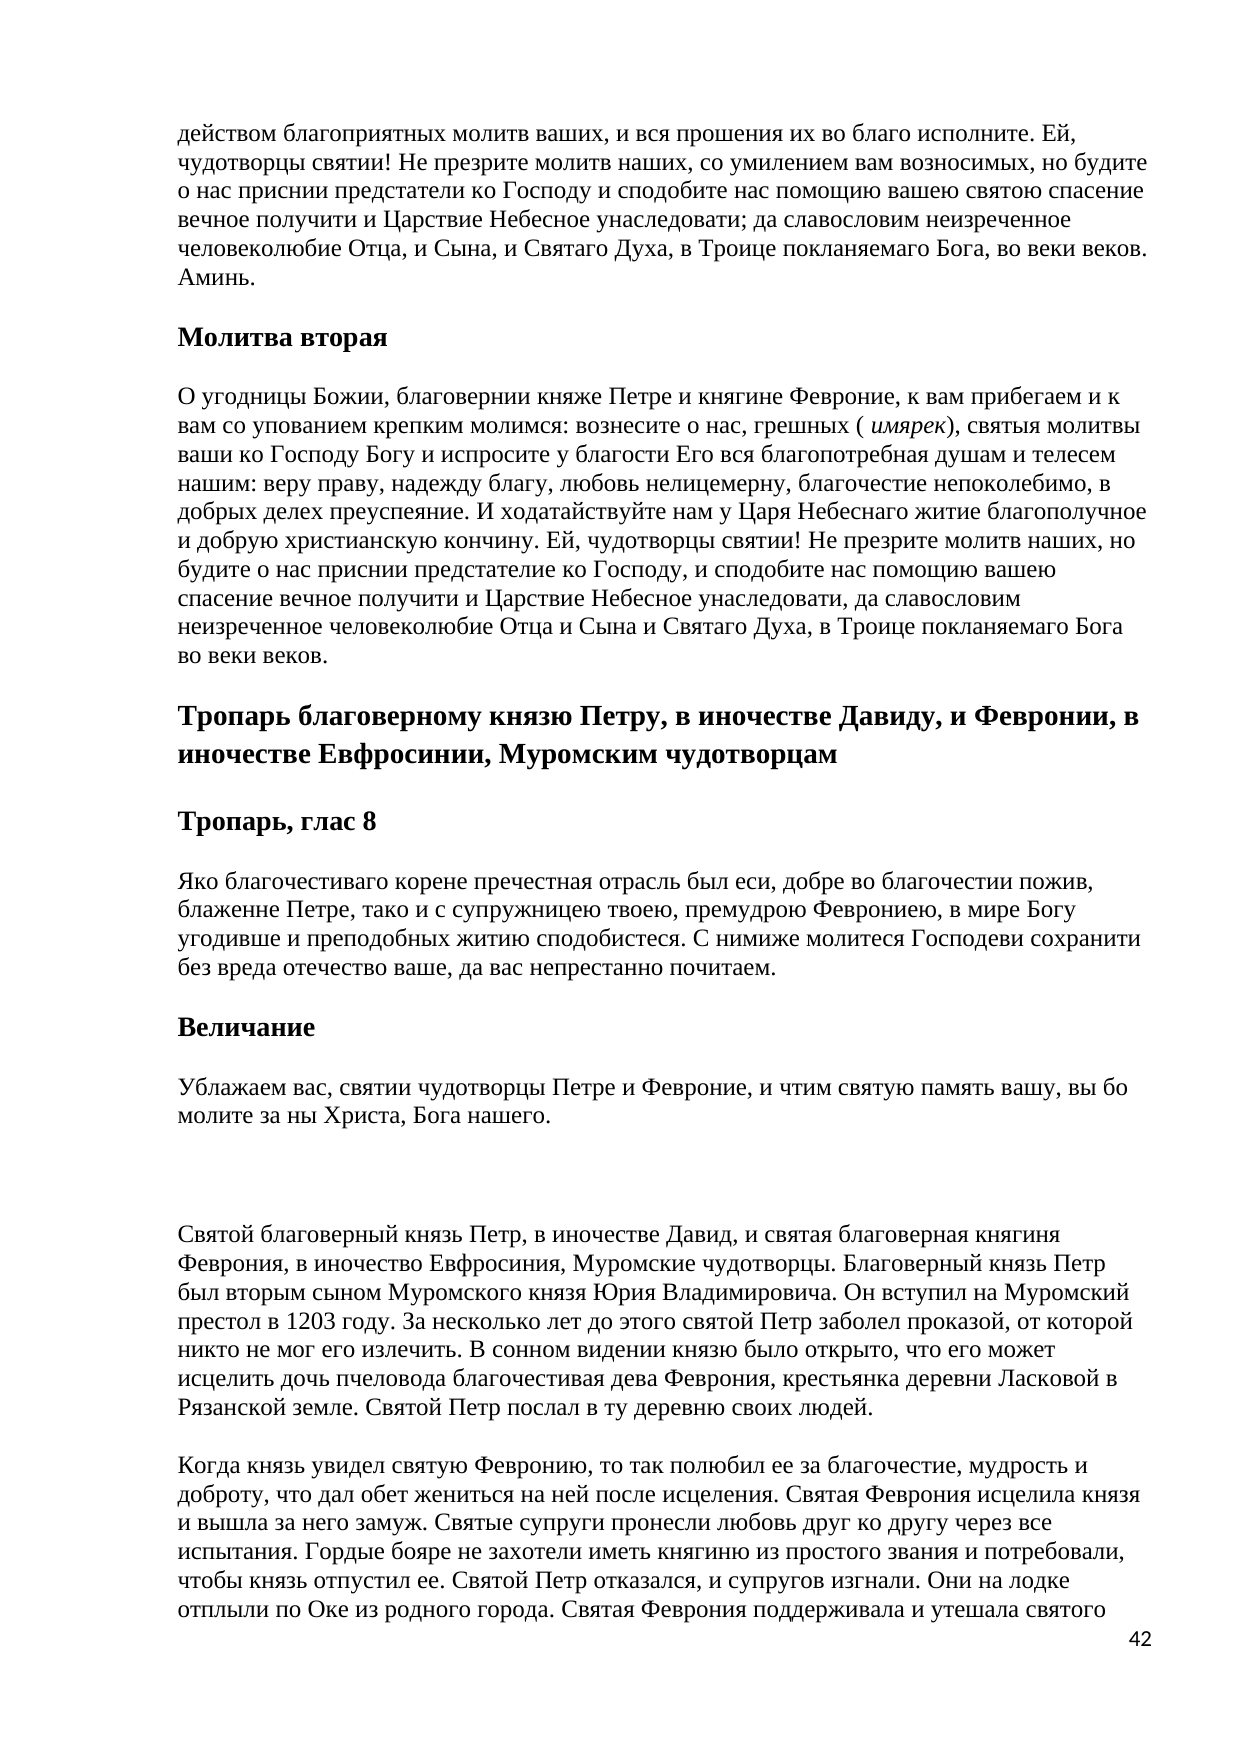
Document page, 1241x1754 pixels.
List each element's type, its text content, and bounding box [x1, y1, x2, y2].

text Ублажаем вас, святии чудотворцы Петре и Февроние, и чтим святую память вашу, вы бо молите за ны Христа, Бога нашего. [177, 1072, 1152, 1129]
subtitle Молитва вторая [177, 320, 1152, 352]
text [177, 118, 1152, 291]
subtitle Тропарь, глас 8 [177, 804, 1152, 837]
text О угодницы Божии, благовернии княже Петре и княгине Февроние, к вам прибегаем и к вам со упованием крепким молимся: вознесите о нас, грешных ( имярек), святыя молитвы ваши ко Господу Богу и испросите у благости Его вся благопотребная душам и телесем нашим: веру праву, надежду благу, любовь нелицемерну, благочестие непоколебимо, в добрых делех преуспеяние. И ходатайствуйте нам у Царя Небеснаго житие благополучное и добрую христианскую кончину. Ей, чудотворцы святии! Не презрите молитв наших, но будите о нас приснии предстателие ко Господу, и сподобите нас помощию вашею спасение вечное получити и Царствие Небесное унаследовати, да славословим неизреченное человеколюбие Отца и Сына и Святаго Духа, в Троице покланяемаго Бога во веки веков. [177, 381, 1152, 669]
text Святой благоверный князь Петр, в иночестве Давид, и святая благоверная княгиня Феврония, в иночество Евфросиния, Муромские чудотворцы. Благоверный князь Петр был вторым сыном Муромского князя Юрия Владимировича. Он вступил на Муромский престол в 1203 году. За несколько лет до этого святой Петр заболел проказой, от которой никто не мог его излечить. В сонном видении князю было открыто, что его может исцелить дочь пчеловода благочестивая дева Феврония, крестьянка деревни Ласковой в Рязанской земле. Святой Петр послал в ту деревню своих людей. [177, 1219, 1152, 1421]
text Яко благочестиваго корене пречестная отрасль был еси, добре во благочестии пожив, блаженне Петре, тако и с супружницею твоею, премудрою Феврониею, в мире Богу угодивше и преподобных житию сподобистеся. С нимиже молитеся Господеви сохранити без вреда отечество ваше, да вас непрестанно почитаем. [177, 866, 1152, 981]
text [177, 1450, 1152, 1622]
subtitle Тропарь благоверному князю Петру, в иночестве Давиду, и Февронии, в иночестве Евфросинии, Муромским чудотворцам [177, 698, 1152, 770]
subtitle Величание [177, 1010, 1152, 1042]
